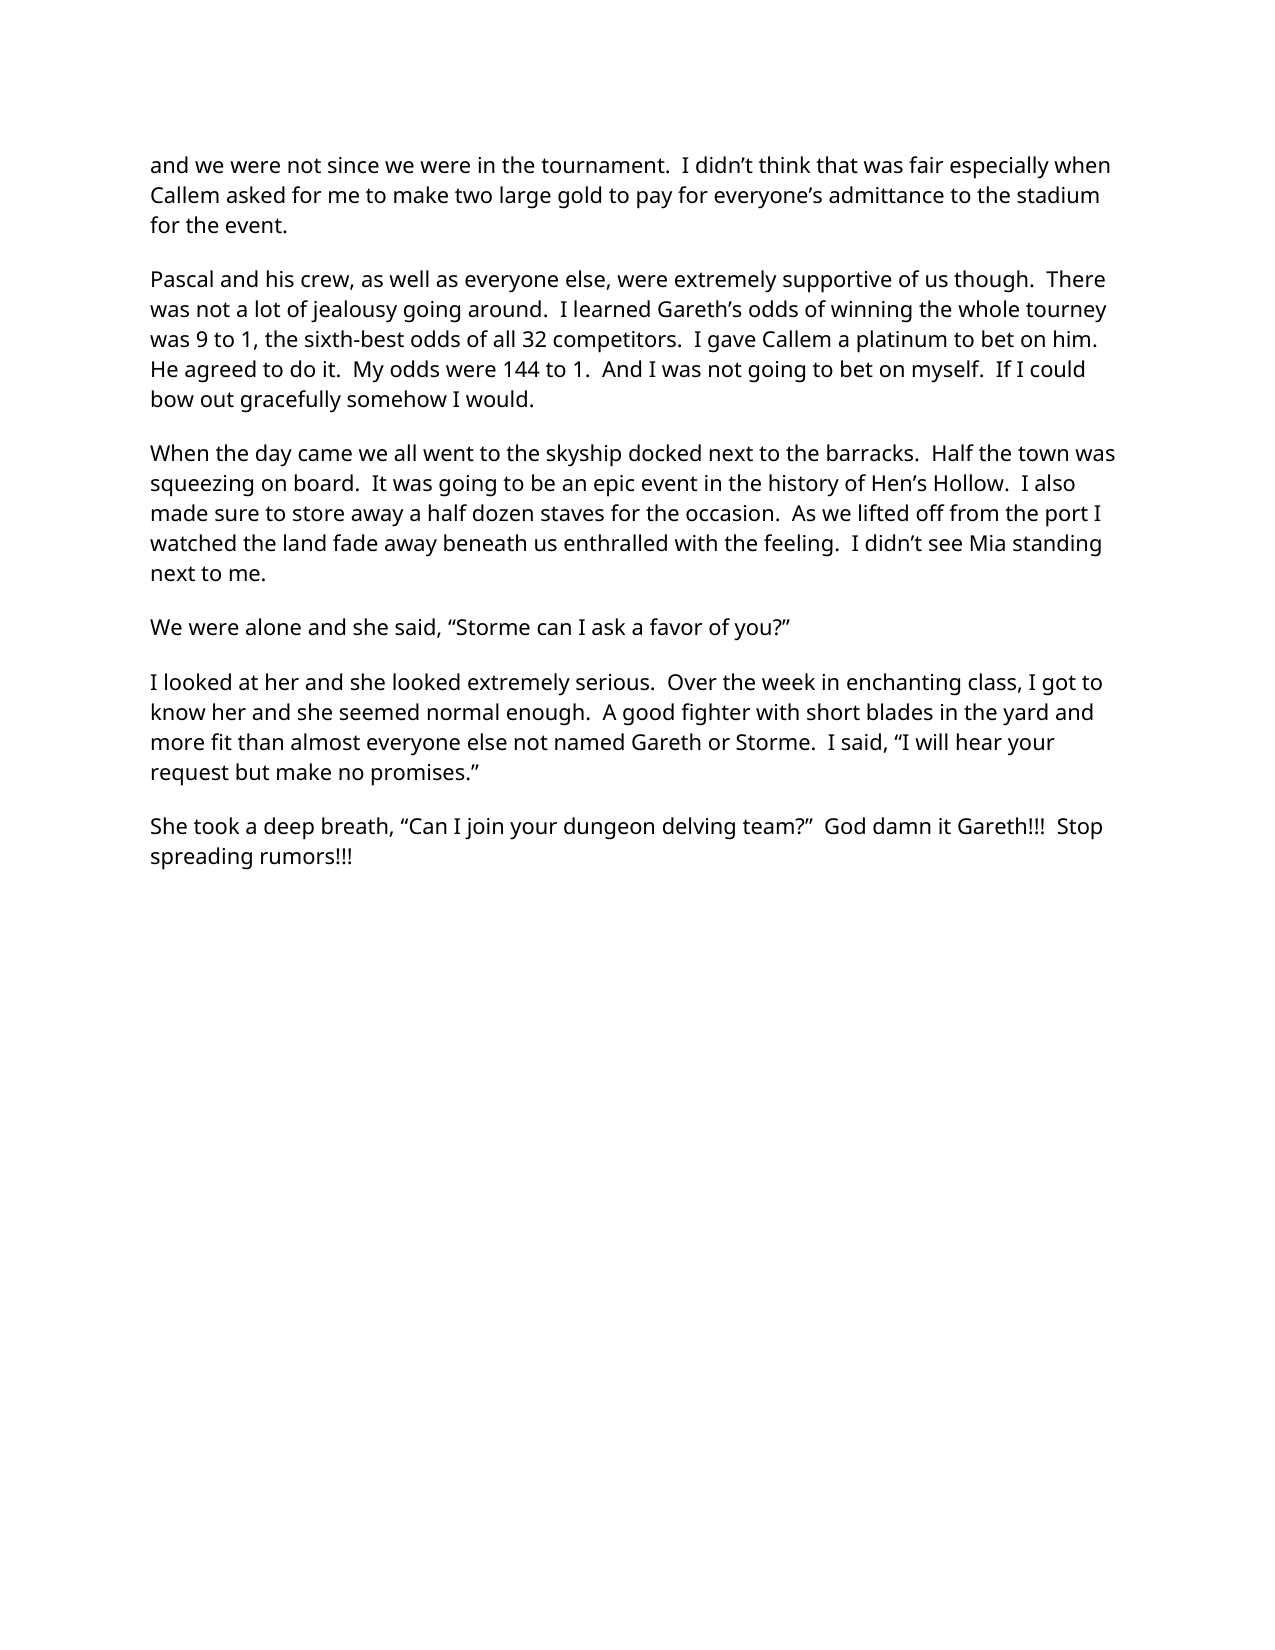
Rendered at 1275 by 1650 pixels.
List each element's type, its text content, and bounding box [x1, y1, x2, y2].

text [150, 150, 1125, 239]
text When the day came we all went to the skyship docked next to the barracks. Half the town was squeezing on board. It was going to be an epic event in the history of Hen’s Hollow. I also made sure to store away a half dozen staves for the occasion. As we lifted off from the port I watched the land fade away beneath us enthralled with the feeling. I didn’t see Mia standing next to me. [150, 438, 1125, 587]
text Pascal and his crew, as well as everyone else, were extremely supportive of us though. There was not a lot of jealousy going around. I learned Gareth’s odds of winning the whole tourney was 9 to 1, the sixth-best odds of all 32 competitors. I gave Callem a platinum to bet on him. He agreed to do it. My odds were 144 to 1. And I was not going to bet on myself. If I could bow out gracefully somehow I would. [150, 264, 1125, 413]
text I looked at her and she looked extremely serious. Over the week in enchanting class, I got to know her and she seemed normal enough. A good fighter with short blades in the yard and more fit than almost everyone else not named Gareth or Storme. I said, “I will hear your request but make no promises.” [150, 667, 1125, 786]
text She took a deep breath, “Can I join your dungeon delving team?” God damn it Gareth!!! Stop spreading rumors!!! [150, 811, 1125, 871]
text We were alone and she said, “Storme can I ask a favor of you?” [150, 612, 1125, 642]
